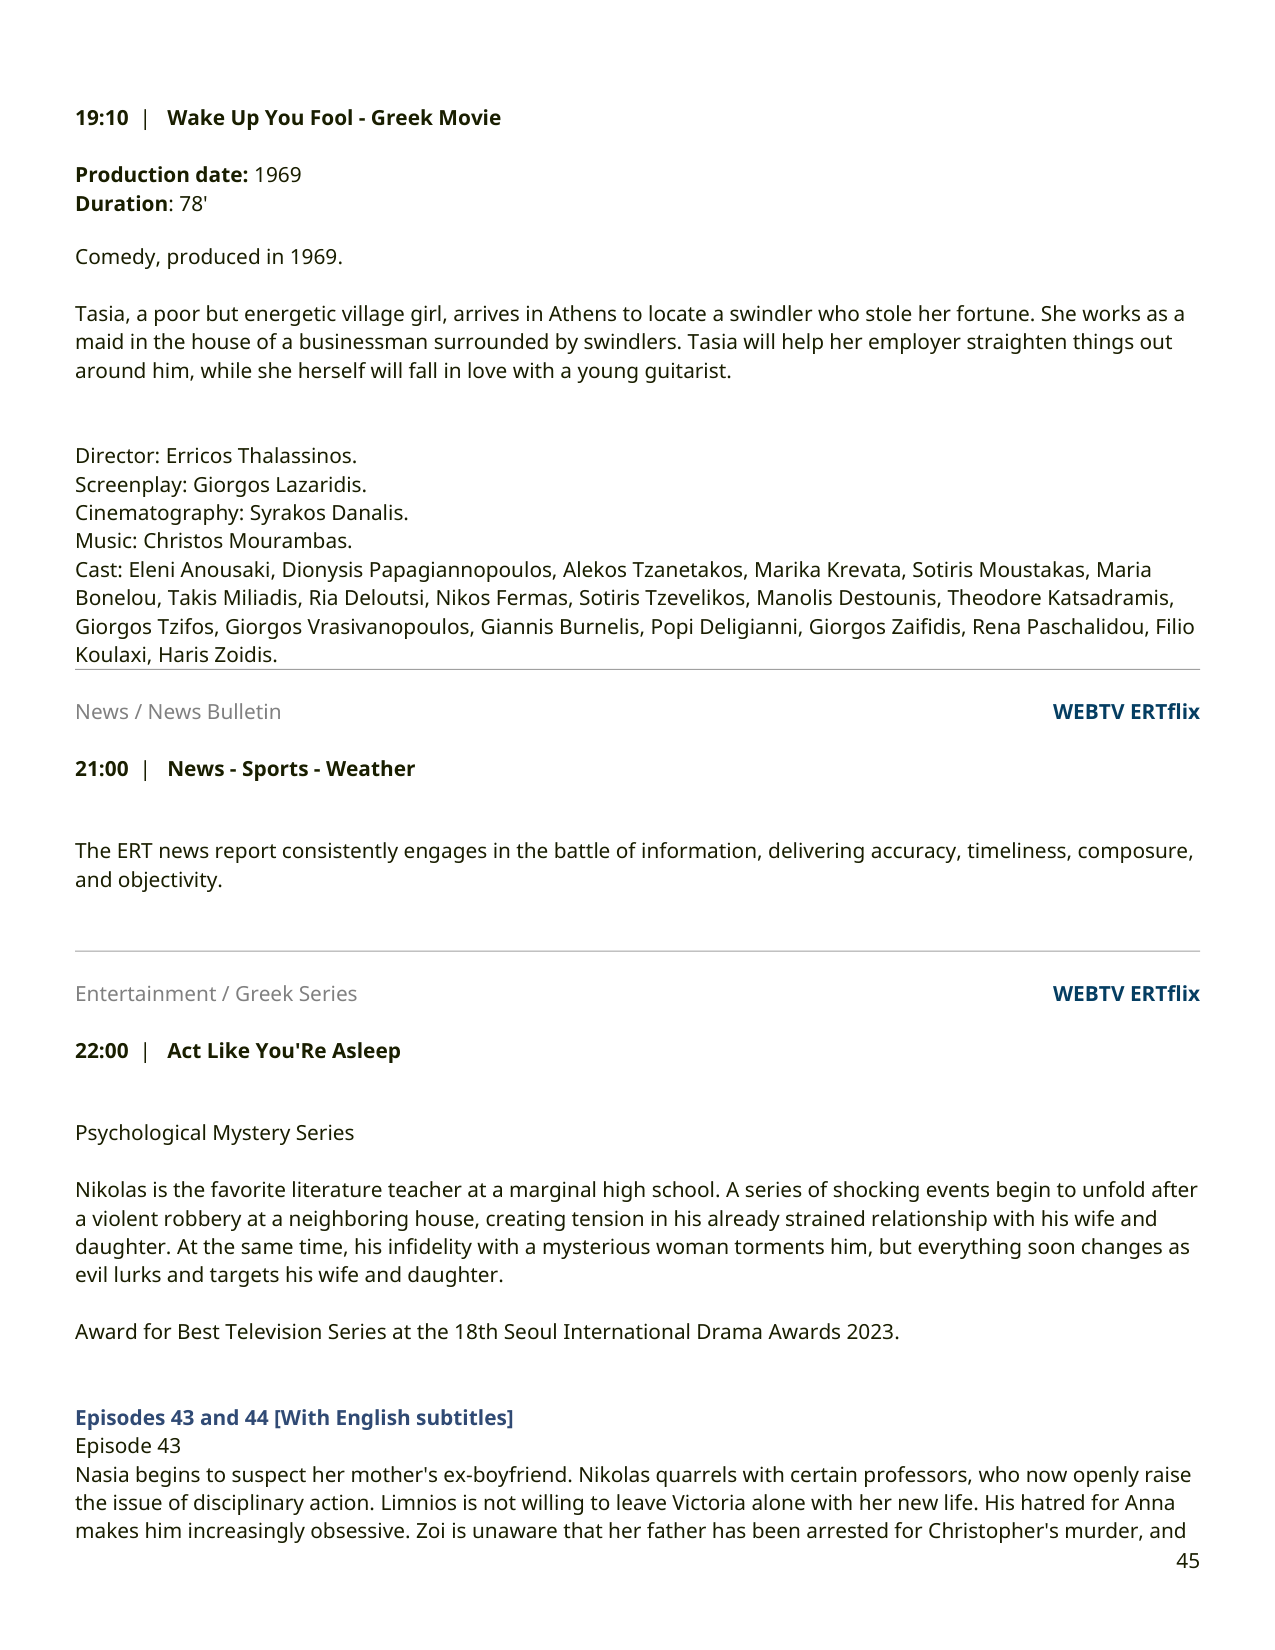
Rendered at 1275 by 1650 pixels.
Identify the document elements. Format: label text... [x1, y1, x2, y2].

text 22:00 | Act Like You'Re Asleep [75, 1008, 1200, 1093]
text The ERT news report consistently engages in the battle of information, delivering accuracy, timeliness, composure, and objectivity. [75, 837, 1200, 893]
text Episodes 43 and 44 [With English subtitles] [75, 1346, 1200, 1431]
table_header Entertainment / Greek Series [75, 979, 637, 1008]
text 19:10 | Wake Up You Fool - Greek Movie Production date: 1969 Duration: 78' [75, 75, 1200, 217]
text Psychological Mystery Series Nikolas is the favorite literature teacher at a marginal high school. A series of shocking events begin to unfold after a violent robbery at a neighboring house, creating tension in his already strained relationship with his wife and daughter. At the same time, his infidelity with a mysterious woman torments him, but everything soon changes as evil lurks and targets his wife and daughter. Award for Best Television Series at the 18th Seoul International Drama Awards 2023. [75, 1118, 1200, 1346]
table_header WEBTV ERTflix [638, 698, 1200, 726]
table_header WEBTV ERTflix [638, 979, 1200, 1008]
text 21:00 | News - Sports - Weather [75, 726, 1200, 812]
text Director: Erricos Thalassinos. Screenplay: Giorgos Lazaridis. Cinematography: Syrakos Danalis. Music: Christos Mourambas. Cast: Eleni Anousaki, Dionysis Papagiannopoulos, Alekos Tzanetakos, Marika Krevata, Sotiris Moustakas, Maria Bonelou, Takis Miliadis, Ria Deloutsi, Nikos Fermas, Sotiris Tzevelikos, Manolis Destounis, Theodore Katsadramis, Giorgos Tzifos, Giorgos Vrasivanopoulos, Giannis Burnelis, Popi Deligianni, Giorgos Zaifidis, Rena Paschalidou, Filio Koulaxi, Haris Zoidis. [75, 384, 1200, 668]
table_header News / News Bulletin [75, 698, 637, 726]
text Comedy, produced in 1969. Tasia, a poor but energetic village girl, arrives in Athens to locate a swindler who stole her fortune. She works as a maid in the house of a businessman surrounded by swindlers. Tasia will help her employer straighten things out around him, while she herself will fall in love with a young guitarist. [75, 242, 1200, 384]
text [75, 1431, 1200, 1545]
